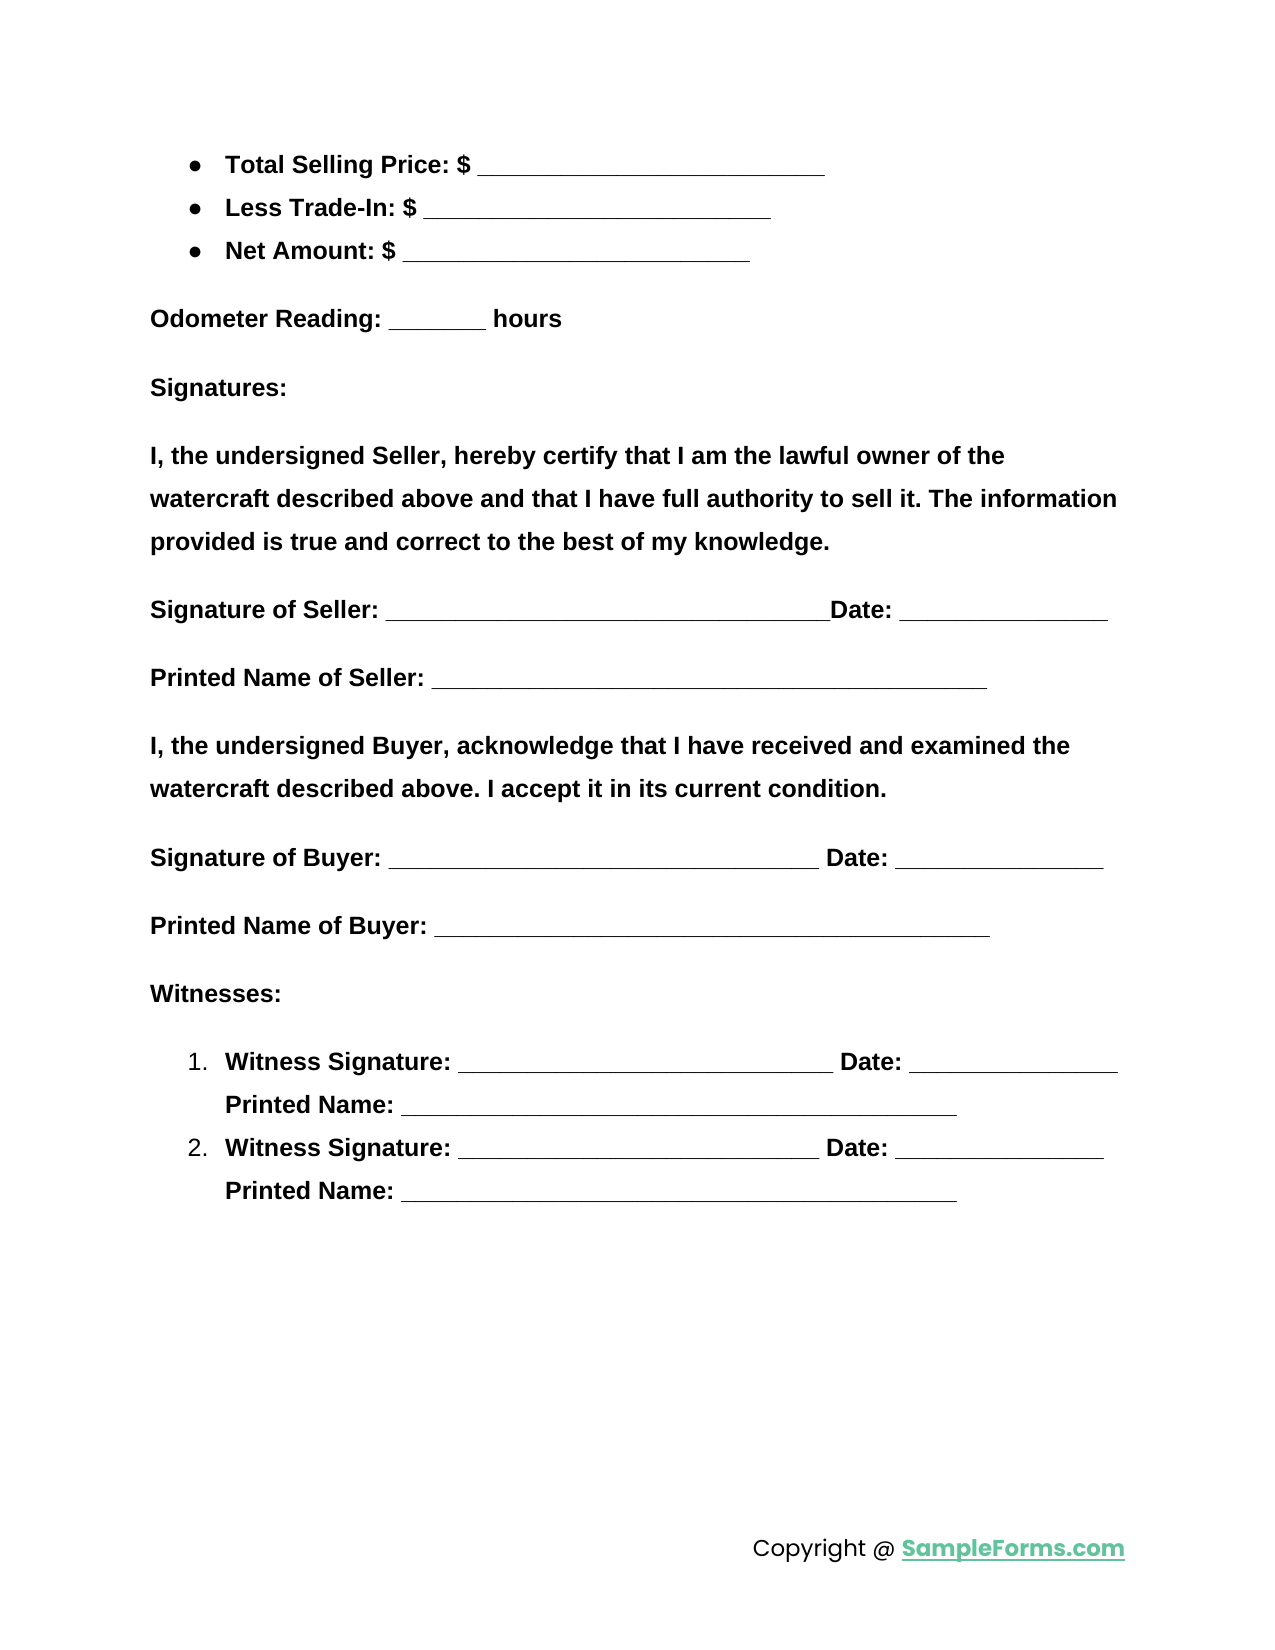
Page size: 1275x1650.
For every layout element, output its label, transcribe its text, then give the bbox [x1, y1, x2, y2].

list Net Amount: $ _________________________ [187, 236, 1125, 265]
list Witness Signature: ___________________________ Date: _______________ Printed Name: ________________________________________ [187, 1047, 1125, 1119]
list Total Selling Price: $ _________________________ [187, 150, 1125, 179]
text Signature of Seller: ________________________________Date: _______________ [150, 595, 1125, 624]
text Odometer Reading: _______ hours [150, 304, 1125, 333]
list Less Trade-In: $ _________________________ [187, 193, 1125, 222]
list Witness Signature: __________________________ Date: _______________ Printed Name: ________________________________________ [187, 1133, 1125, 1205]
text Printed Name of Buyer: ________________________________________ [150, 911, 1125, 939]
text Witnesses: [150, 979, 1125, 1007]
text I, the undersigned Seller, hereby certify that I am the lawful owner of the watercraft described above and that I have full authority to sell it. The information provided is true and correct to the best of my knowledge. [150, 441, 1125, 556]
text I, the undersigned Buyer, acknowledge that I have received and examined the watercraft described above. I accept it in its current condition. [150, 731, 1125, 803]
text Printed Name of Seller: ________________________________________ [150, 663, 1125, 692]
text Signature of Buyer: _______________________________ Date: _______________ [150, 842, 1125, 871]
text Signatures: [150, 372, 1125, 401]
